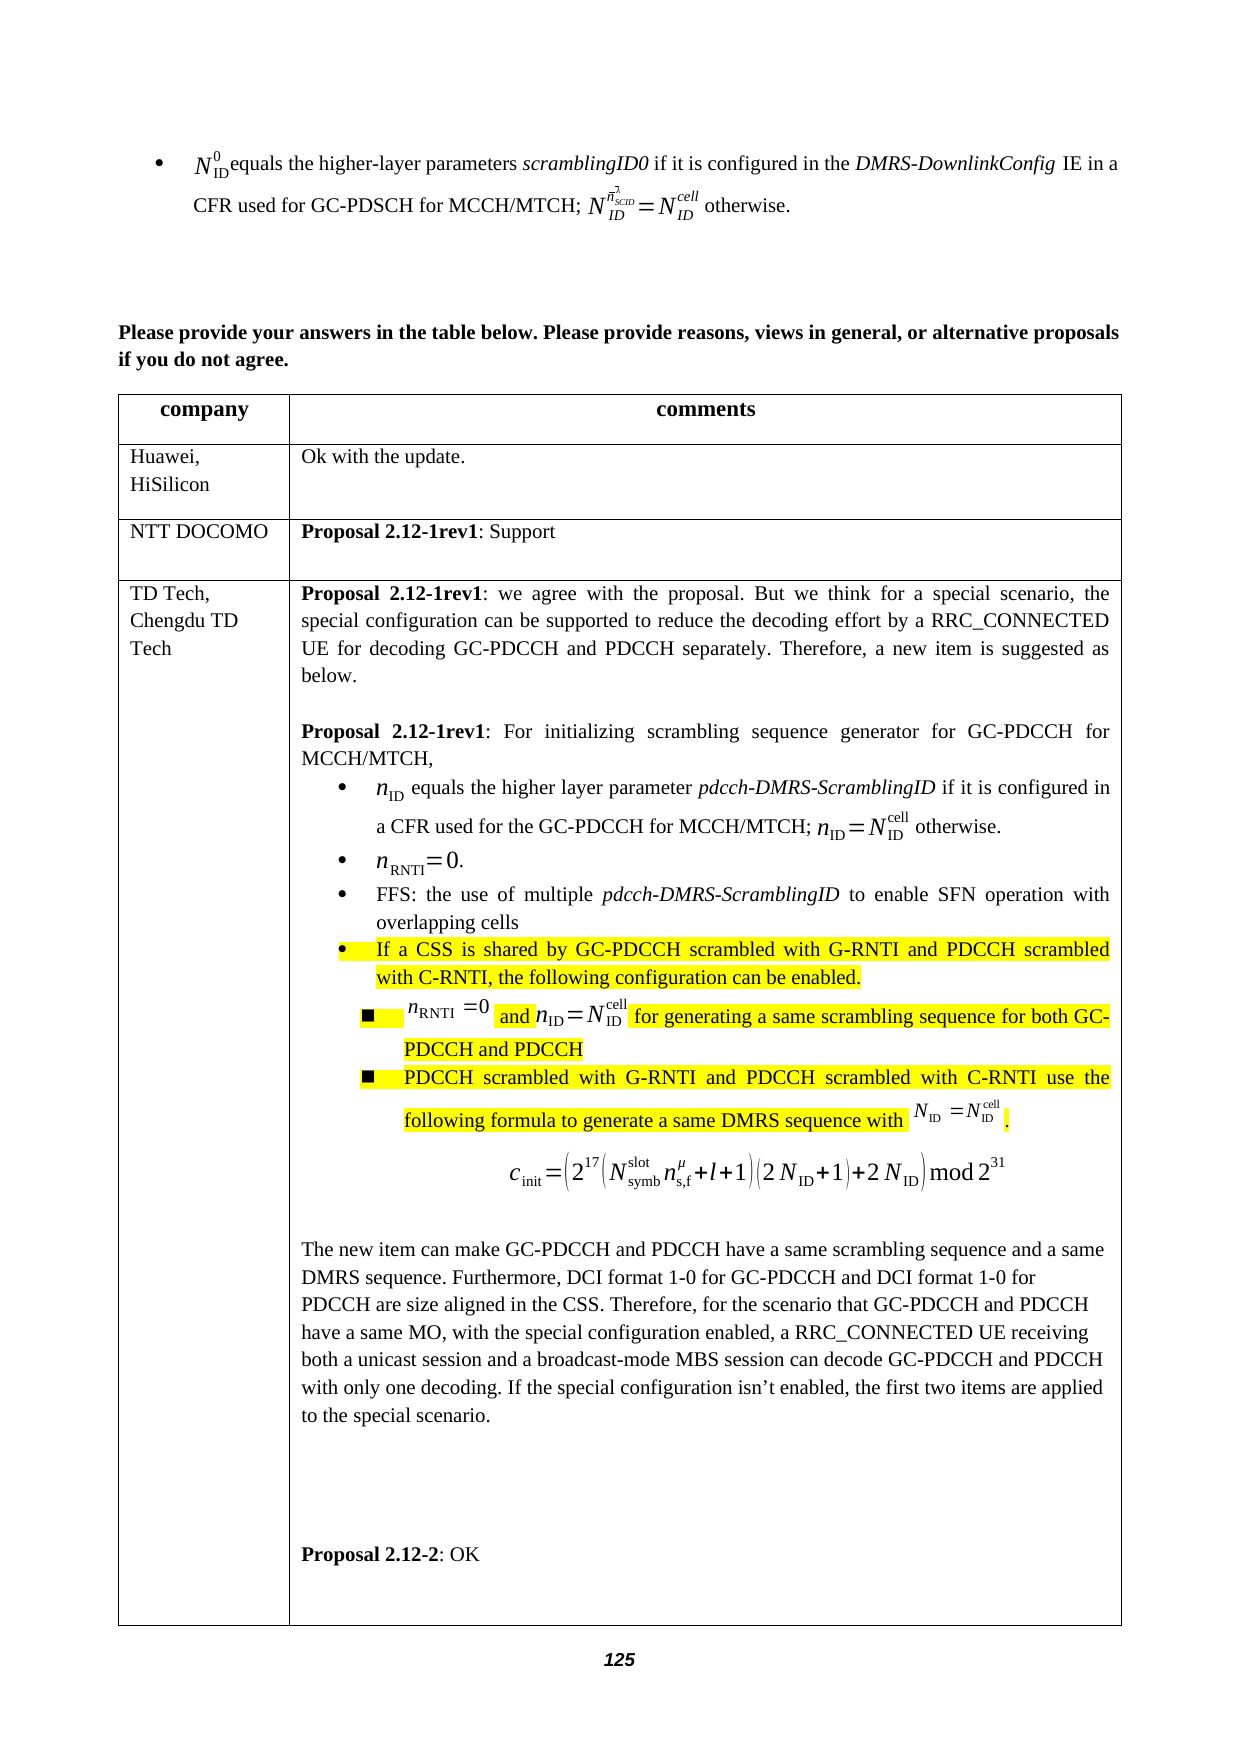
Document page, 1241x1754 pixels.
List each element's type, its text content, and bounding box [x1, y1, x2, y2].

table_cell Huawei, HiSilicon [119, 445, 289, 518]
text Please provide your answers in the table below. Please provide reasons, views in general, or alternative proposals if you do not agree. [118, 320, 1122, 371]
table_header company [119, 395, 289, 443]
table_cell NTT DOCOMO [119, 520, 289, 579]
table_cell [290, 581, 1121, 1624]
table_cell Ok with the update. [290, 445, 1121, 518]
list equals the higher-layer parameters scramblingID0 if it is configured in the DMRS-DownlinkConfig IE in a CFR used for GC-PDSCH for MCCH/MTCH; otherwise. [156, 148, 1122, 223]
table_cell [119, 581, 289, 1624]
table_cell Proposal 2.12-1rev1: Support [290, 520, 1121, 579]
table_header comments [290, 395, 1121, 443]
